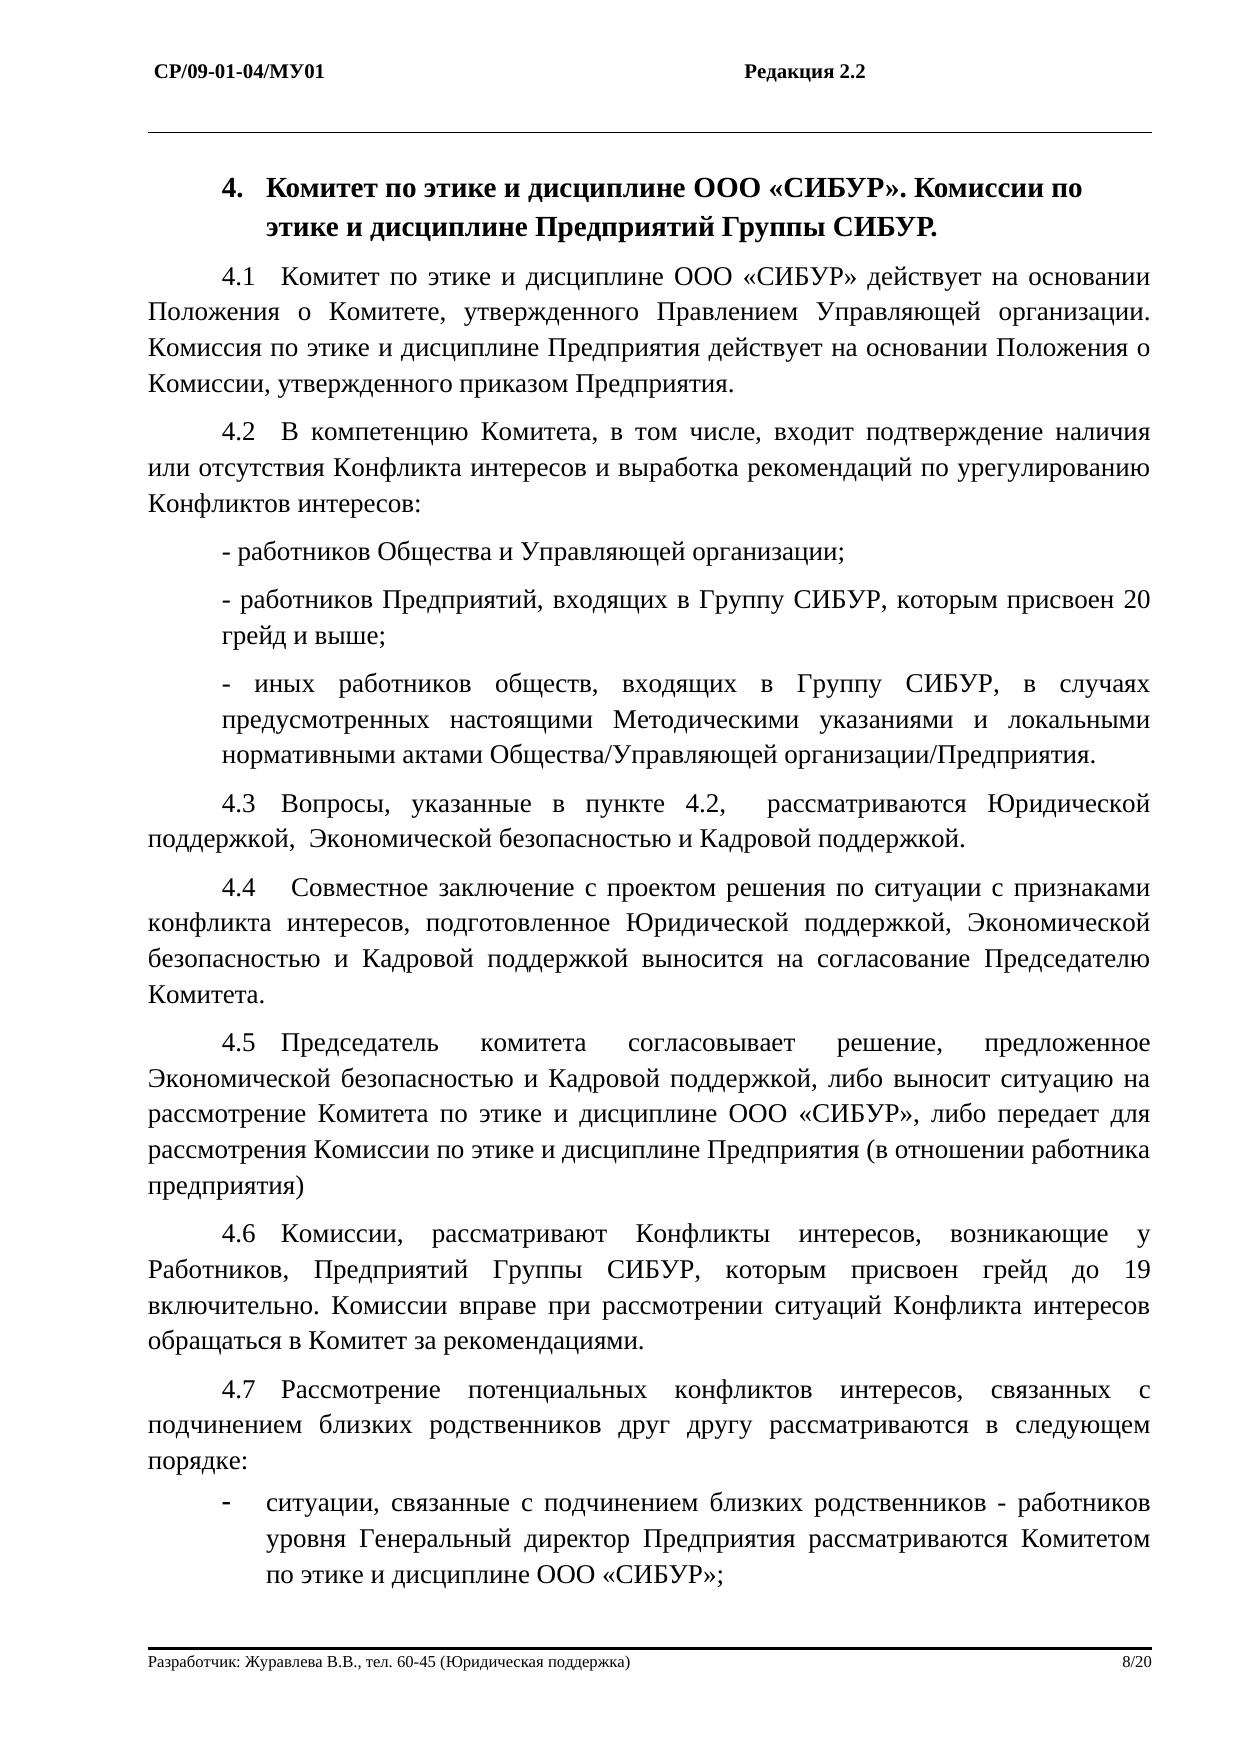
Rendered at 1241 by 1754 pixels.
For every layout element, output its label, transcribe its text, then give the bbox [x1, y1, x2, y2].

text Комиссии, рассматривают Конфликты интересов, возникающие у Работников, Предприятий Группы СИБУР, которым присвоен грейд до 19 включительно. Комиссии вправе при рассмотрении ситуаций Конфликта интересов обращаться в Комитет за рекомендациями. [148, 1217, 1152, 1356]
text Совместное заключение с проектом решения по ситуации с признаками конфликта интересов, подготовленное Юридической поддержкой, Экономической безопасностью и Кадровой поддержкой выносится на согласование Председателю Комитета. [148, 871, 1152, 1009]
text ситуации, связанные с подчинением близких родственников - работников уровня Генеральный директор Предприятия рассматриваются Комитетом по этике и дисциплине ООО «СИБУР»; [222, 1486, 1152, 1589]
text Вопросы, указанные в пункте 4.2, рассматриваются Юридической поддержкой, Экономической безопасностью и Кадровой поддержкой. [148, 787, 1152, 854]
list - иных работников обществ, входящих в Группу СИБУР, в случаях предусмотренных настоящими Методическими указаниями и локальными нормативными актами Общества/Управляющей организации/Предприятия. [222, 667, 1152, 770]
subtitle Комитет по этике и дисциплине ООО «СИБУР». Комиссии по этике и дисциплине Предприятий Группы СИБУР. [222, 170, 1152, 242]
list - работников Предприятий, входящих в Группу СИБУР, которым присвоен 20 грейд и выше; [222, 583, 1152, 650]
text Рассмотрение потенциальных конфликтов интересов, связанных с подчинением близких родственников друг другу рассматриваются в следующем порядке: [148, 1373, 1152, 1475]
text Комитет по этике и дисциплине ООО «СИБУР» действует на основании Положения о Комитете, утвержденного Правлением Управляющей организации. Комиссия по этике и дисциплине Предприятия действует на основании Положения о Комиссии, утвержденного приказом Предприятия. [148, 260, 1152, 398]
text В компетенцию Комитета, в том числе, входит подтверждение наличия или отсутствия Конфликта интересов и выработка рекомендаций по урегулированию Конфликтов интересов: [148, 415, 1152, 518]
list - работников Общества и Управляющей организации; [222, 535, 1152, 566]
text Председатель комитета согласовывает решение, предложенное Экономической безопасностью и Кадровой поддержкой, либо выносит ситуацию на рассмотрение Комитета по этике и дисциплине ООО «СИБУР», либо передает для рассмотрения Комиссии по этике и дисциплине Предприятия (в отношении работника предприятия) [148, 1026, 1152, 1200]
